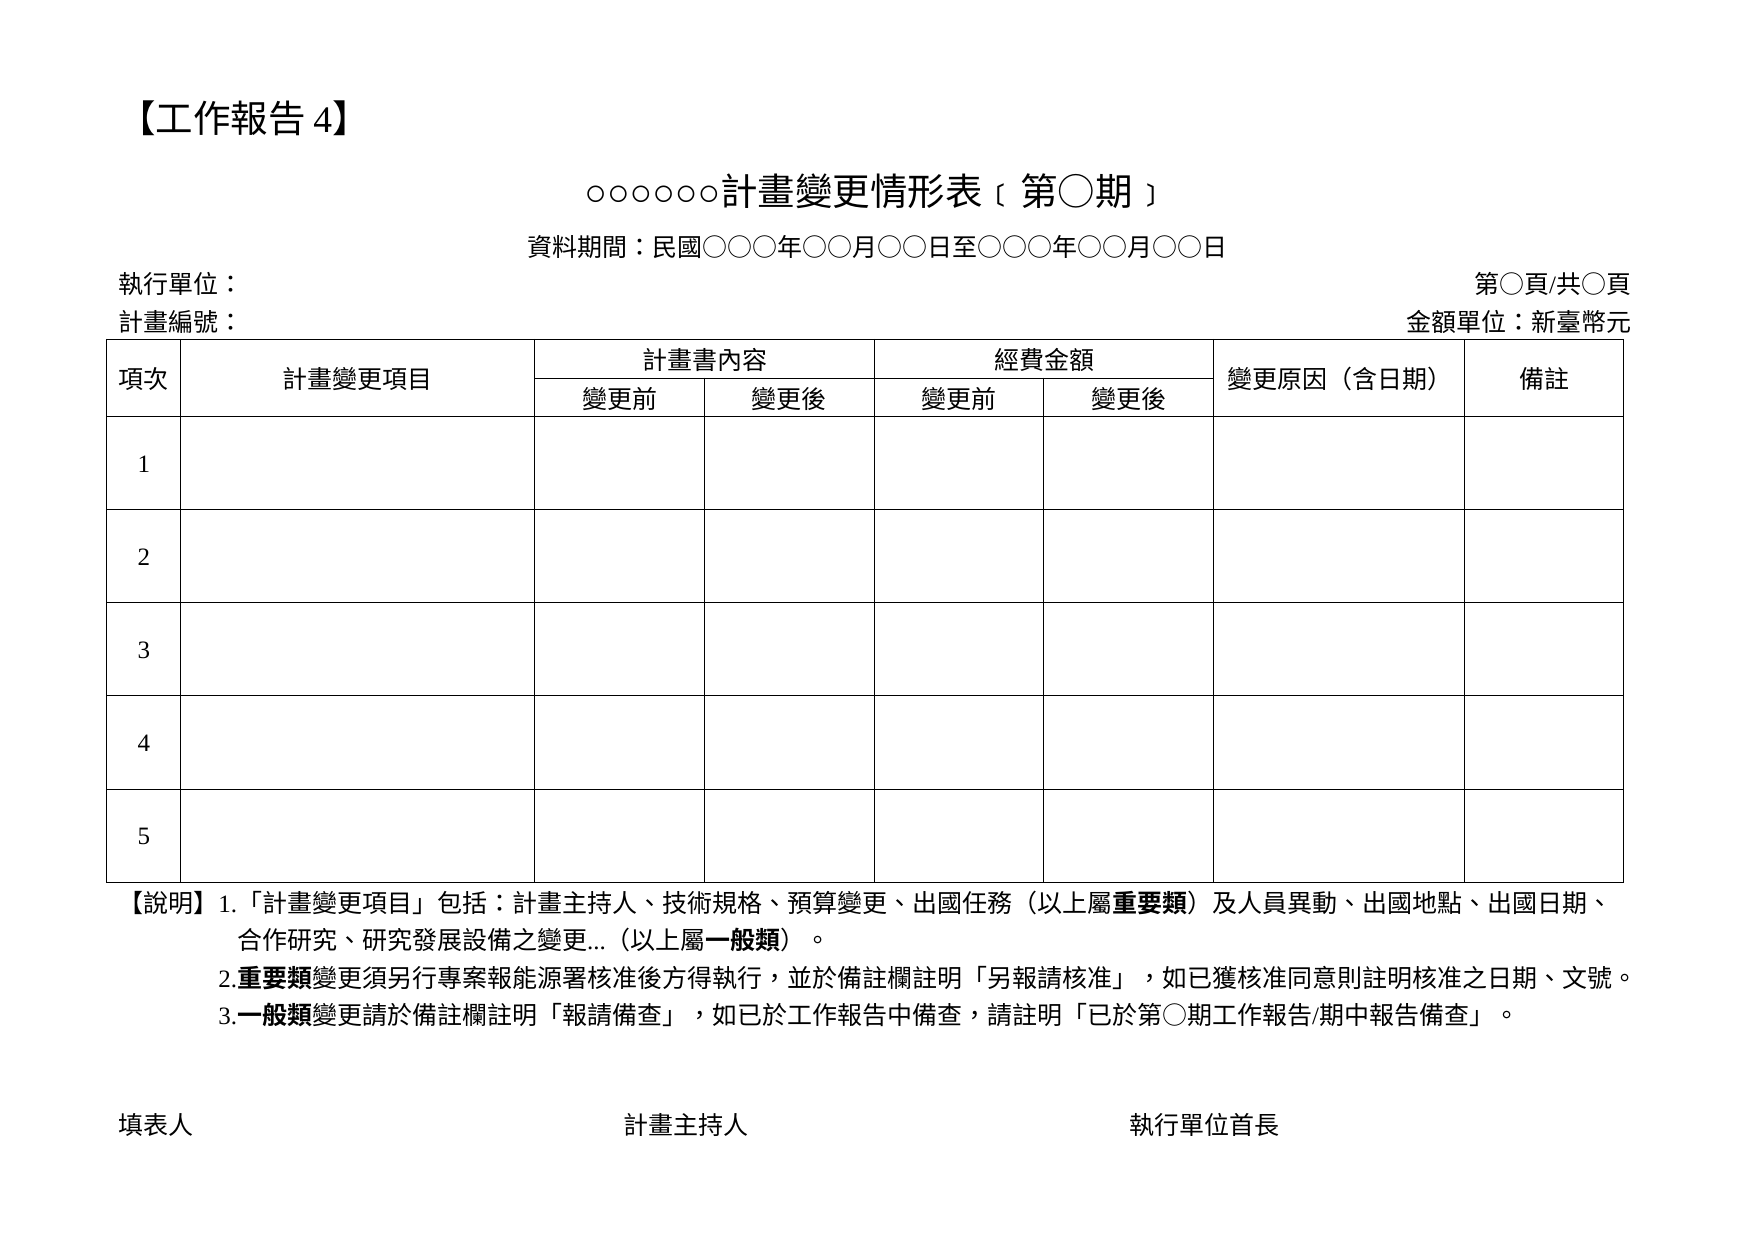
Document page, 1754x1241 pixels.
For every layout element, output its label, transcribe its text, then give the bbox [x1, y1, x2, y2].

table_cell 1 [107, 417, 180, 509]
table_cell [1044, 603, 1213, 695]
table_cell 3 [107, 603, 180, 695]
table_header 執行單位： [107, 264, 1361, 301]
table_cell [875, 696, 1043, 788]
table_cell [1465, 696, 1623, 788]
table_cell [1465, 417, 1623, 509]
text ○○○○○○計畫變更情形表﹝第○期﹞ [118, 151, 1636, 226]
table_cell [535, 603, 704, 695]
table_cell 計畫變更項目 [181, 340, 534, 416]
text 資料期間：民國○○○年○○月○○日至○○○年○○月○○日 [118, 226, 1636, 264]
table_cell [875, 510, 1043, 602]
table_cell [875, 790, 1043, 882]
table_cell [535, 417, 704, 509]
text 3.一般類變更請於備註欄註明「報請備查」，如已於工作報告中備查，請註明「已於第○期工作報告/期中報告備查」。 [218, 995, 1636, 1033]
table_cell [1214, 790, 1464, 882]
table_cell [875, 417, 1043, 509]
table_cell 金額單位：新臺幣元 [1361, 301, 1642, 339]
table_cell 經費金額 [875, 340, 1213, 377]
table_header 第○頁/共○頁 [1361, 264, 1642, 301]
table_cell [1214, 603, 1464, 695]
table_cell [1044, 790, 1213, 882]
table_cell 計畫編號： [107, 301, 1361, 339]
table_cell 變更前 [875, 379, 1043, 416]
table_cell 變更原因（含日期） [1214, 340, 1464, 416]
table_cell [181, 790, 534, 882]
table_cell [1214, 510, 1464, 602]
table_cell [1044, 417, 1213, 509]
table_cell [1214, 417, 1464, 509]
table_cell [535, 696, 704, 788]
table_cell [705, 790, 874, 882]
table_cell 2 [107, 510, 180, 602]
table_cell [1465, 510, 1623, 602]
table_cell [1465, 603, 1623, 695]
table_cell 項次 [107, 340, 180, 416]
table_cell [875, 603, 1043, 695]
table_cell [1044, 696, 1213, 788]
table_cell [1044, 510, 1213, 602]
table_cell [181, 696, 534, 788]
table_cell [705, 417, 874, 509]
table_cell [181, 417, 534, 509]
table_cell 備註 [1465, 340, 1623, 416]
table_cell [181, 603, 534, 695]
text 2.重要類變更須另行專案報能源署核准後方得執行，並於備註欄註明「另報請核准」，如已獲核准同意則註明核准之日期、文號。 [218, 958, 1636, 995]
table_cell 計畫書內容 [535, 340, 874, 377]
table_cell [705, 510, 874, 602]
table_cell [535, 790, 704, 882]
table_cell [705, 603, 874, 695]
table_cell 變更後 [705, 379, 874, 416]
table_cell [1214, 696, 1464, 788]
table_cell 變更後 [1044, 379, 1213, 416]
table_cell [535, 510, 704, 602]
table_cell [1465, 790, 1623, 882]
text 【說明】1.「計畫變更項目」包括：計畫主持人、技術規格、預算變更、出國任務（以上屬重要類）及人員異動、出國地點、出國日期、合作研究、研究發展設備之變更...（以上屬一般類）。 [118, 883, 1636, 958]
table_cell [181, 510, 534, 602]
table_cell [705, 696, 874, 788]
table_cell 4 [107, 696, 180, 788]
table_cell 變更前 [535, 379, 704, 416]
table_cell 5 [107, 790, 180, 882]
